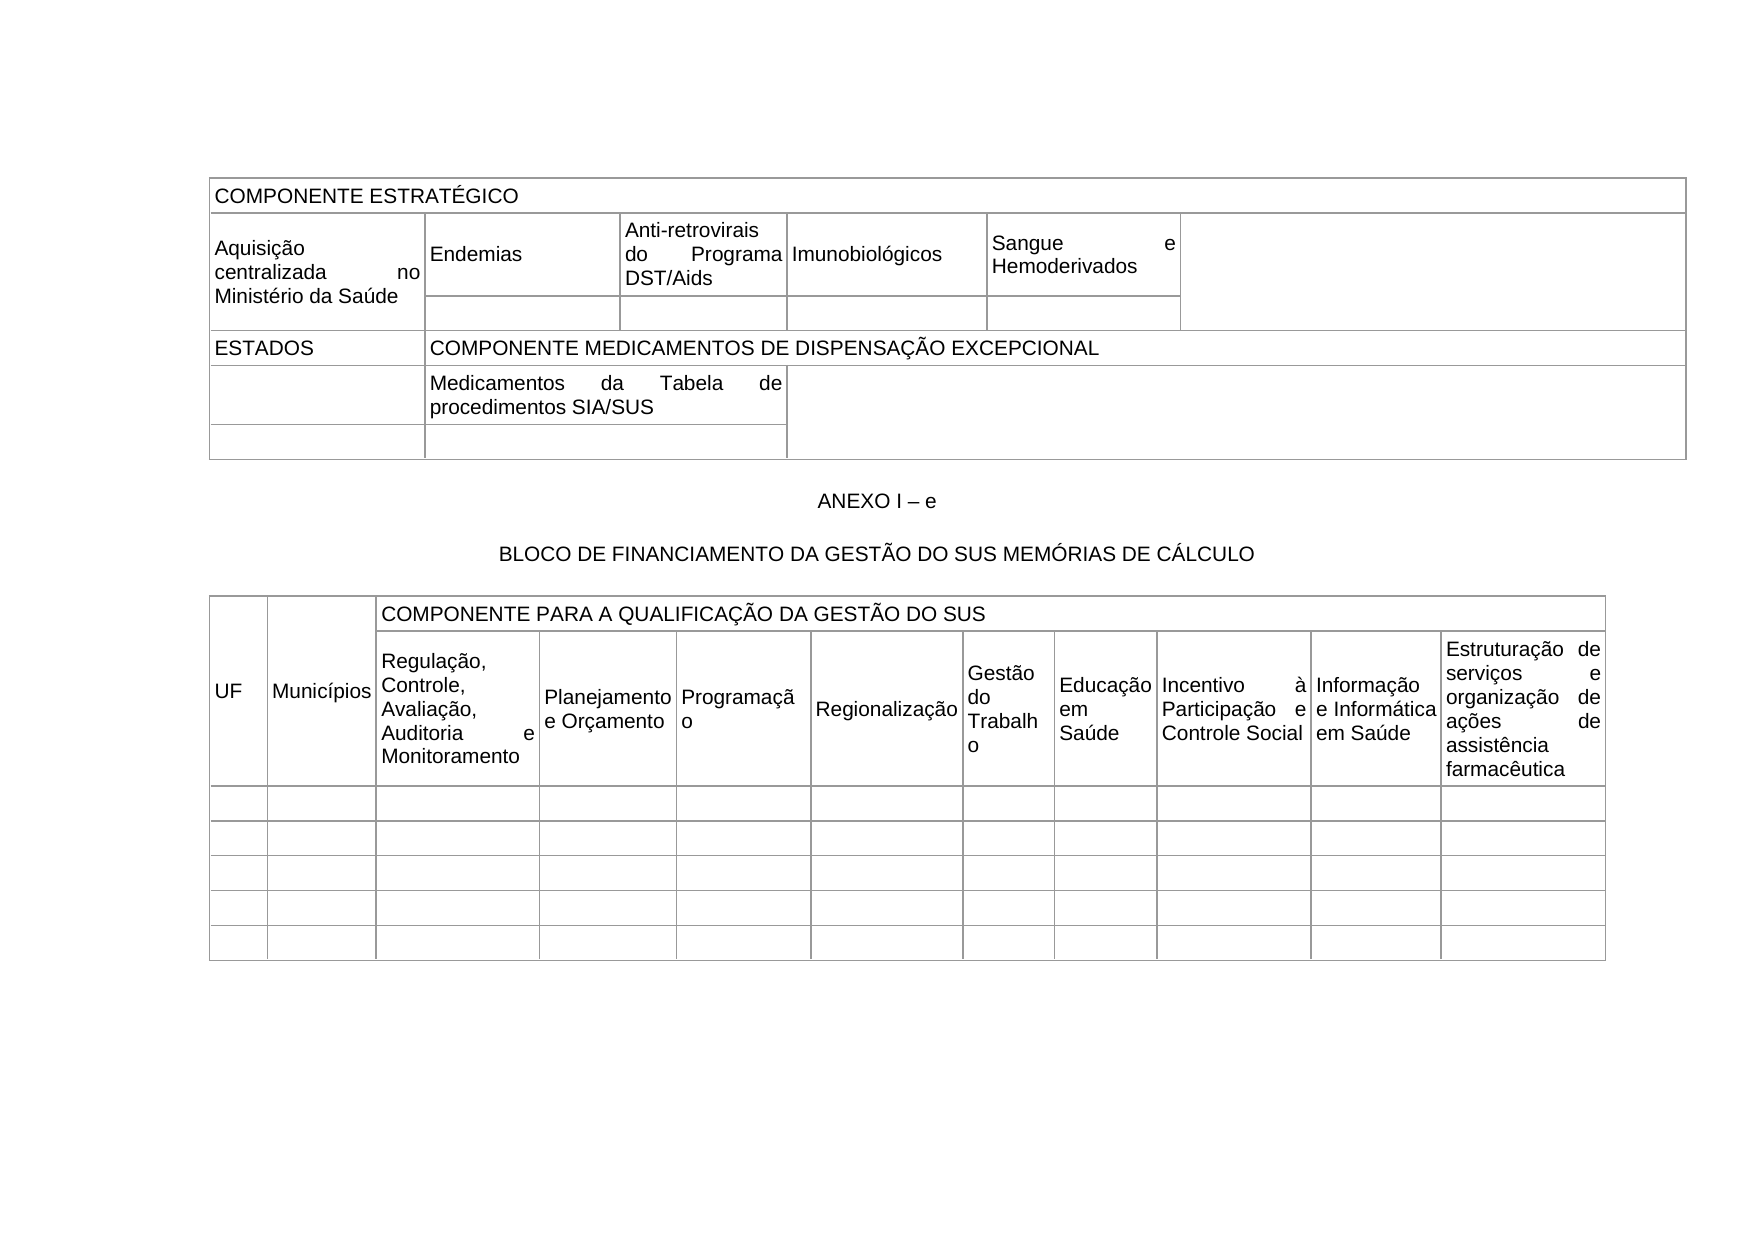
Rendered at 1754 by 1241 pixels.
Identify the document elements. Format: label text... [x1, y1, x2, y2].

table_cell [1158, 891, 1310, 924]
table_cell [268, 891, 375, 924]
table_cell [788, 366, 1685, 458]
table_cell Incentivo à Participação e Controle Social [1158, 632, 1310, 785]
table_cell [1055, 822, 1156, 855]
table_cell [1442, 787, 1605, 820]
table_header COMPONENTE PARA A QUALIFICAÇÃO DA GESTÃO DO SUS [377, 597, 1605, 630]
table_cell [377, 891, 539, 924]
table_cell [677, 891, 810, 924]
table_cell [964, 856, 1054, 890]
table_cell [788, 297, 986, 330]
table_cell [1312, 856, 1440, 890]
table_cell [677, 926, 810, 959]
table_cell [812, 856, 962, 890]
table_cell [677, 787, 810, 820]
table_cell [812, 822, 962, 855]
table_cell [988, 297, 1180, 330]
table_cell ESTADOS [210, 331, 424, 365]
table_cell Planejamento e Orçamento [540, 632, 676, 785]
table_cell Educação em Saúde [1055, 632, 1156, 785]
table_cell [268, 856, 375, 890]
table_cell [1312, 822, 1440, 855]
table_cell [1181, 214, 1685, 330]
table_cell [377, 822, 539, 855]
table_cell Aquisição centralizada no Ministério da Saúde [210, 213, 424, 330]
table_cell [268, 787, 375, 820]
table_cell [812, 926, 962, 959]
table_cell [210, 821, 267, 855]
table_cell [1312, 787, 1440, 820]
table_cell [210, 786, 267, 820]
table_cell Imunobiológicos [788, 214, 986, 295]
table_cell [540, 891, 676, 924]
table_header Municípios [268, 597, 375, 785]
table_cell [1055, 787, 1156, 820]
table_cell [1055, 891, 1156, 924]
table_cell [268, 822, 375, 855]
table_cell [1442, 822, 1605, 855]
table_cell Anti-retrovirais do Programa DST/Aids [621, 214, 786, 295]
table_cell Regionalização [812, 632, 962, 785]
table_cell [426, 425, 786, 458]
table_cell [677, 822, 810, 855]
table_cell [210, 926, 267, 959]
table_cell Endemias [426, 214, 619, 295]
table_header UF [210, 597, 267, 785]
table_cell Estruturação de serviços e organização de ações de assistência farmacêutica [1442, 632, 1605, 785]
table_cell [677, 856, 810, 890]
table_cell [964, 787, 1054, 820]
table_cell Informação e Informática em Saúde [1312, 632, 1440, 785]
table_cell [540, 822, 676, 855]
table_cell [540, 856, 676, 890]
table_cell [210, 891, 267, 924]
table_cell [1312, 926, 1440, 959]
table_cell [1312, 891, 1440, 924]
table_cell [812, 891, 962, 924]
table_cell [377, 787, 539, 820]
table_cell [964, 926, 1054, 959]
table_cell [964, 891, 1054, 924]
table_cell Sangue e Hemoderivados [988, 214, 1180, 295]
table_cell [1442, 926, 1605, 959]
table_cell [1158, 787, 1310, 820]
table_cell [426, 297, 619, 330]
table_cell [210, 856, 267, 890]
table_cell [1055, 926, 1156, 959]
table_cell [210, 425, 424, 458]
table_cell [1158, 822, 1310, 855]
table_cell [1158, 856, 1310, 890]
text BLOCO DE FINANCIAMENTO DA GESTÃO DO SUS MEMÓRIAS DE CÁLCULO [148, 542, 1606, 566]
table_cell [1055, 856, 1156, 890]
table_cell Medicamentos da Tabela de procedimentos SIA/SUS [426, 366, 786, 423]
table_cell [1158, 926, 1310, 959]
table_cell [268, 926, 375, 959]
table_cell Gestão do Trabalho [964, 632, 1054, 785]
table_cell [540, 926, 676, 959]
table_cell [964, 822, 1054, 855]
table_cell [540, 787, 676, 820]
table_cell [1442, 856, 1605, 890]
table_cell Programação [677, 632, 810, 785]
table_cell COMPONENTE MEDICAMENTOS DE DISPENSAÇÃO EXCEPCIONAL [426, 331, 1685, 365]
table_cell COMPONENTE ESTRATÉGICO [210, 179, 1685, 212]
table_cell [812, 787, 962, 820]
table_cell Regulação, Controle, Avaliação, Auditoria e Monitoramento [377, 632, 539, 785]
table_cell [377, 856, 539, 890]
table_cell [210, 366, 424, 423]
table_cell [1442, 891, 1605, 924]
table_cell [377, 926, 539, 959]
text ANEXO I – e [148, 489, 1606, 513]
table_cell [621, 297, 786, 330]
